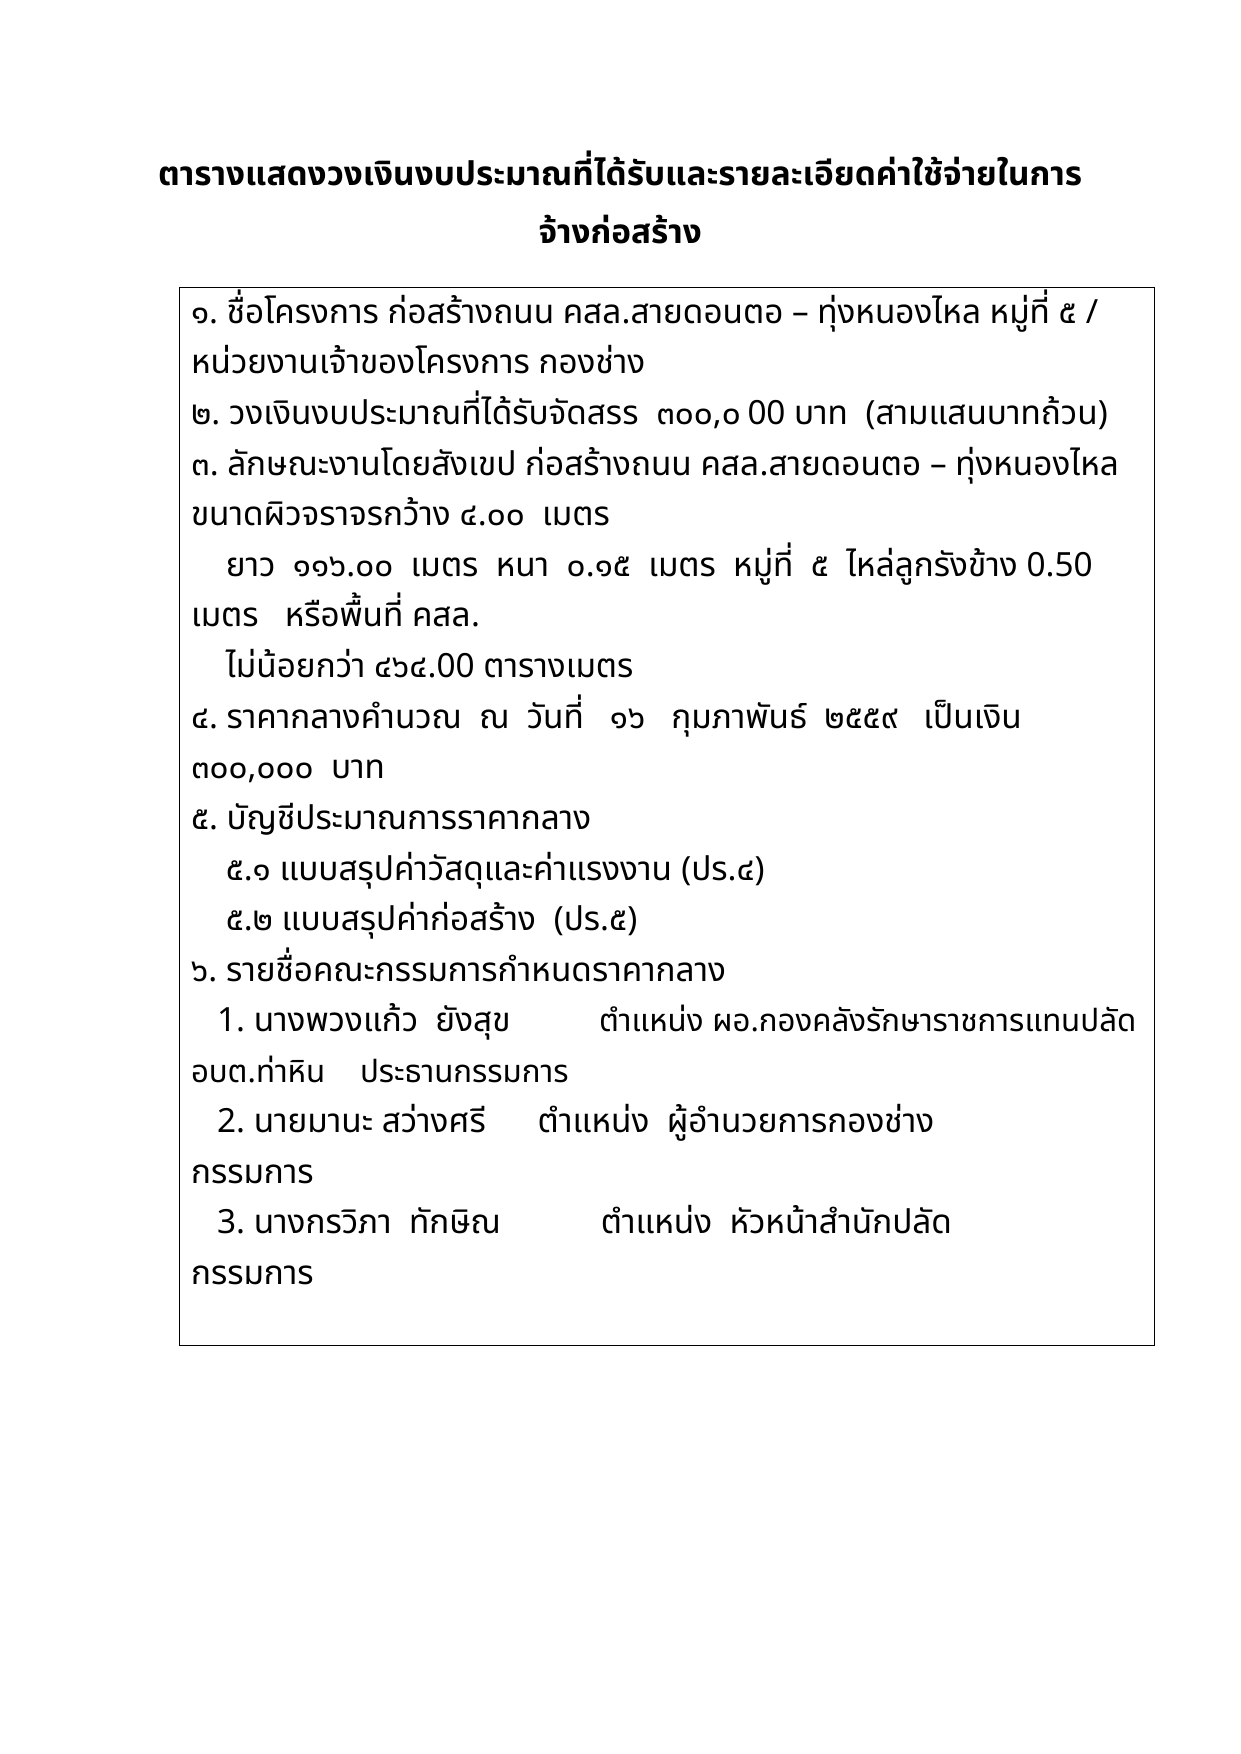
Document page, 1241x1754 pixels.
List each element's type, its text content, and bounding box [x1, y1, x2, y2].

table_header ๑. ชื่อโครงการ ก่อสร้างถนน คสล.สายดอนตอ – ทุ่งหนองไหล หมู่ที่ ๕ / หน่วยงานเจ้าของโครงการ กองช่าง ๒. วงเงินงบประมาณที่ได้รับจัดสรร ๓๐๐,๐00 บาท (สามแสนบาทถ้วน) ๓. ลักษณะงานโดยสังเขป ก่อสร้างถนน คสล.สายดอนตอ – ทุ่งหนองไหล ขนาดผิวจราจรกว้าง ๔.๐๐ เมตร ยาว ๑๑๖.๐๐ เมตร หนา ๐.๑๕ เมตร หมู่ที่ ๕ ไหล่ลูกรังข้าง 0.50 เมตร หรือพื้นที่ คสล. ไม่น้อยกว่า ๔๖๔.00 ตารางเมตร ๔. ราคากลางคำนวณ ณ วันที่ ๑๖ กุมภาพันธ์ ๒๕๕๙ เป็นเงิน ๓๐๐,๐๐๐ บาท ๕. บัญชีประมาณการราคากลาง ๕.๑ แบบสรุปค่าวัสดุและค่าแรงงาน (ปร.๔) ๕.๒ แบบสรุปค่าก่อสร้าง (ปร.๕) ๖. รายชื่อคณะกรรมการกำหนดราคากลาง 1. นางพวงแก้ว ยังสุข ตำแหน่ง ผอ.กองคลังรักษาราชการแทนปลัดอบต.ท่าหิน ประธานกรรมการ 2. นายมานะ สว่างศรี ตำแหน่ง ผู้อำนวยการกองช่าง กรรมการ 3. นางกรวิภา ทักษิณ ตำแหน่ง หัวหน้าสำนักปลัด กรรมการ [180, 288, 1154, 1345]
text ตารางแสดงวงเงินงบประมาณที่ได้รับและรายละเอียดค่าใช้จ่ายในการจ้างก่อสร้าง [150, 150, 1090, 258]
